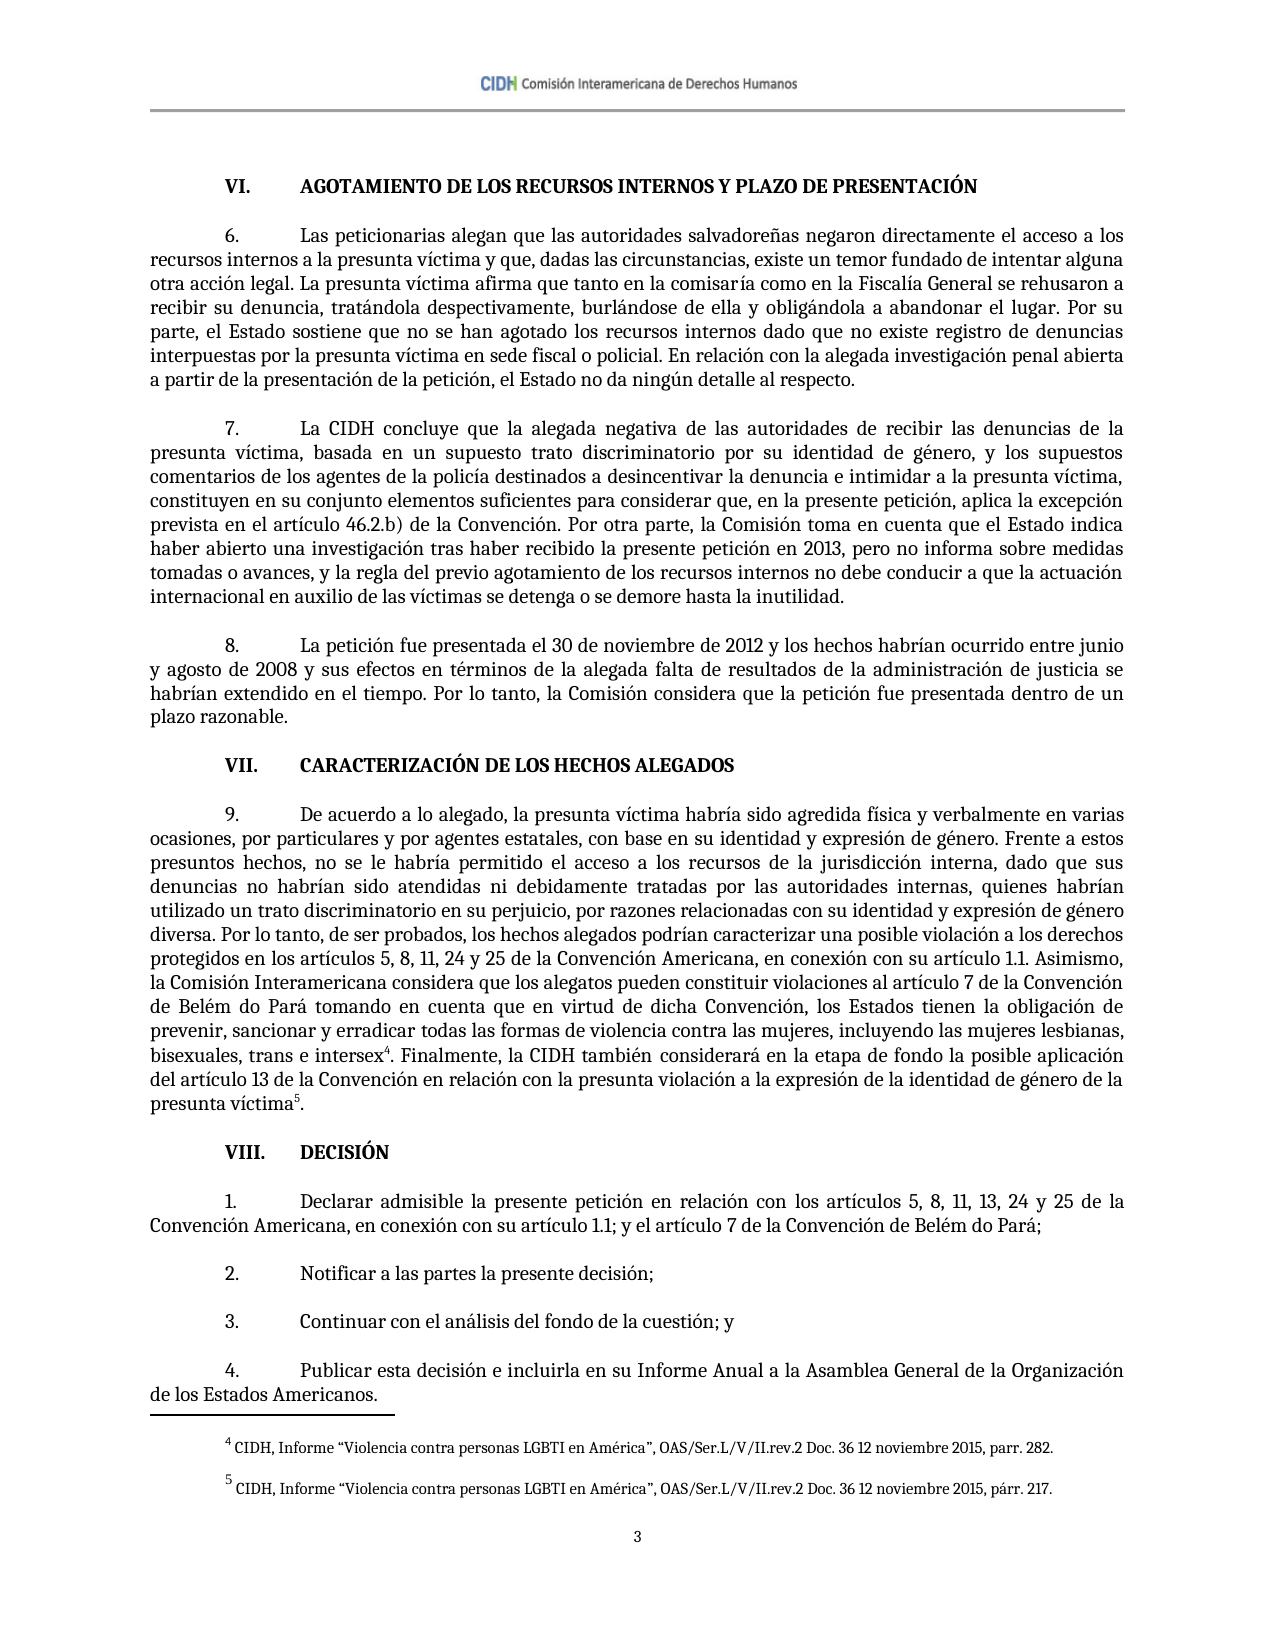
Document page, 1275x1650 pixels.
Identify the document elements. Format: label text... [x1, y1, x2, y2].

list La CIDH concluye que la alegada negativa de las autoridades de recibir las denuncias de la presunta víctima, basada en un supuesto trato discriminatorio por su identidad de género, y los supuestos comentarios de los agentes de la policía destinados a desincentivar la denuncia e intimidar a la presunta víctima, constituyen en su conjunto elementos suficientes para considerar que, en la presente petición, aplica la excepción prevista en el artículo 46.2.b) de la Convención. Por otra parte, la Comisión toma en cuenta que el Estado indica haber abierto una investigación tras haber recibido la presente petición en 2013, pero no informa sobre medidas tomadas o avances, y la regla del previo agotamiento de los recursos internos no debe conducir a que la actuación internacional en auxilio de las víctimas se detenga o se demore hasta la inutilidad. [150, 417, 1125, 608]
list Notificar a las partes la presente decisión; [150, 1261, 1125, 1285]
list Declarar admisible la presente petición en relación con los artículos 5, 8, 11, 13, 24 y 25 de la Convención Americana, en conexión con su artículo 1.1; y el artículo 7 de la Convención de Belém do Pará; [150, 1189, 1125, 1237]
text VI. AGOTAMIENTO DE LOS RECURSOS INTERNOS Y PLAZO DE PRESENTACIÓN [150, 175, 1125, 199]
list Las peticionarias alegan que las autoridades salvadoreñas negaron directamente el acceso a los recursos internos a la presunta víctima y que, dadas las circunstancias, existe un temor fundado de intentar alguna otra acción legal. La presunta víctima afirma que tanto en la comisaría como en la Fiscalía General se rehusaron a recibir su denuncia, tratándola despectivamente, burlándose de ella y obligándola a abandonar el lugar. Por su parte, el Estado sostiene que no se han agotado los recursos internos dado que no existe registro de denuncias interpuestas por la presunta víctima en sede fiscal o policial. En relación con la alegada investigación penal abierta a partir de la presentación de la petición, el Estado no da ningún detalle al respecto. [150, 224, 1125, 392]
list De acuerdo a lo alegado, la presunta víctima habría sido agredida física y verbalmente en varias ocasiones, por particulares y por agentes estatales, con base en su identidad y expresión de género. Frente a estos presuntos hechos, no se le habría permitido el acceso a los recursos de la jurisdicción interna, dado que sus denuncias no habrían sido atendidas ni debidamente tratadas por las autoridades internas, quienes habrían utilizado un trato discriminatorio en su perjuicio, por razones relacionadas con su identidad y expresión de género diversa. Por lo tanto, de ser probados, los hechos alegados podrían caracterizar una posible violación a los derechos protegidos en los artículos 5, 8, 11, 24 y 25 de la Convención Americana, en conexión con su artículo 1.1. Asimismo, la Comisión Interamericana considera que los alegatos pueden constituir violaciones al artículo 7 de la Convención de Belém do Pará tomando en cuenta que en virtud de dicha Convención, los Estados tienen la obligación de prevenir, sancionar y erradicar todas las formas de violencia contra las mujeres, incluyendo las mujeres lesbianas, bisexuales, trans e intersex. Finalmente, la CIDH también considerará en la etapa de fondo la posible aplicación del artículo 13 de la Convención en relación con la presunta violación a la expresión de la identidad de género de la presunta víctima. [150, 803, 1125, 1115]
picture [475, 75, 800, 93]
list VIII. DECISIÓN [225, 1140, 1125, 1164]
list VII. CARACTERIZACIÓN DE LOS HECHOS ALEGADOS [225, 754, 1125, 778]
list Publicar esta decisión e incluirla en su Informe Anual a la Asamblea General de la Organización de los Estados Americanos. [150, 1359, 1125, 1407]
list Continuar con el análisis del fondo de la cuestión; y [150, 1310, 1125, 1334]
list La petición fue presentada el 30 de noviembre de 2012 y los hechos habrían ocurrido entre junio y agosto de 2008 y sus efectos en términos de la alegada falta de resultados de la administración de justicia se habrían extendido en el tiempo. Por lo tanto, la Comisión considera que la petición fue presentada dentro de un plazo razonable. [150, 633, 1125, 729]
